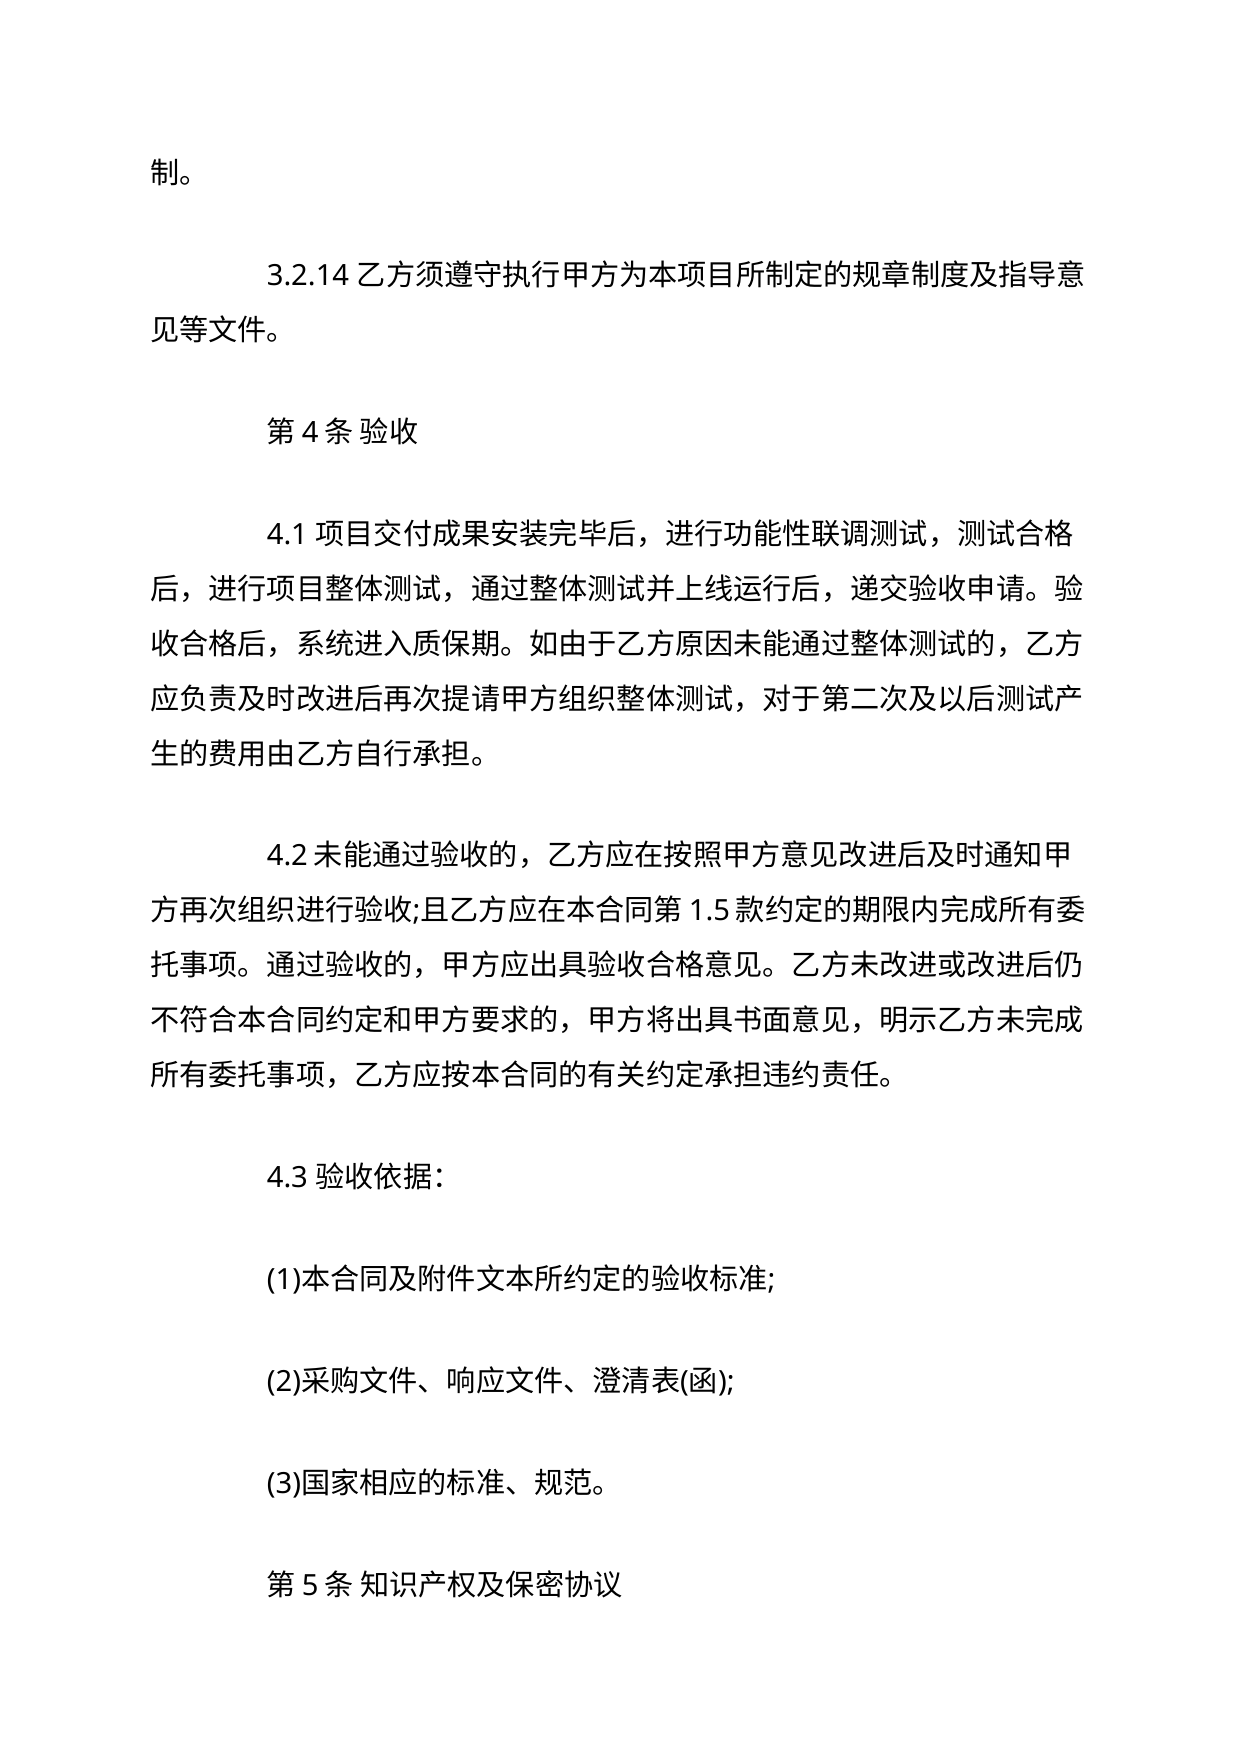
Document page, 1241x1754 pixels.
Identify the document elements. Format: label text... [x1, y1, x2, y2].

text 3.2.14 乙方须遵守执行甲方为本项目所制定的规章制度及指导意见等文件。 [150, 252, 1090, 349]
text 4.1 项目交付成果安装完毕后，进行功能性联调测试，测试合格后，进行项目整体测试，通过整体测试并上线运行后，递交验收申请。验收合格后，系统进入质保期。如由于乙方原因未能通过整体测试的，乙方应负责及时改进后再次提请甲方组织整体测试，对于第二次及以后测试产生的费用由乙方自行承担。 [150, 511, 1090, 772]
text 4.2未能通过验收的，乙方应在按照甲方意见改进后及时通知甲方再次组织进行验收;且乙方应在本合同第1.5款约定的期限内完成所有委托事项。通过验收的，甲方应出具验收合格意见。乙方未改进或改进后仍不符合本合同约定和甲方要求的，甲方将出具书面意见，明示乙方未完成所有委托事项，乙方应按本合同的有关约定承担违约责任。 [150, 832, 1090, 1094]
text (3)国家相应的标准、规范。 [150, 1459, 1090, 1502]
text (2)采购文件、响应文件、澄清表(函); [150, 1357, 1090, 1400]
text 第4条 验收 [150, 408, 1090, 451]
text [150, 150, 1090, 192]
text 第5条 知识产权及保密协议 [150, 1561, 1090, 1604]
text 4.3 验收依据： [150, 1153, 1090, 1196]
text (1)本合同及附件文本所约定的验收标准; [150, 1256, 1090, 1298]
